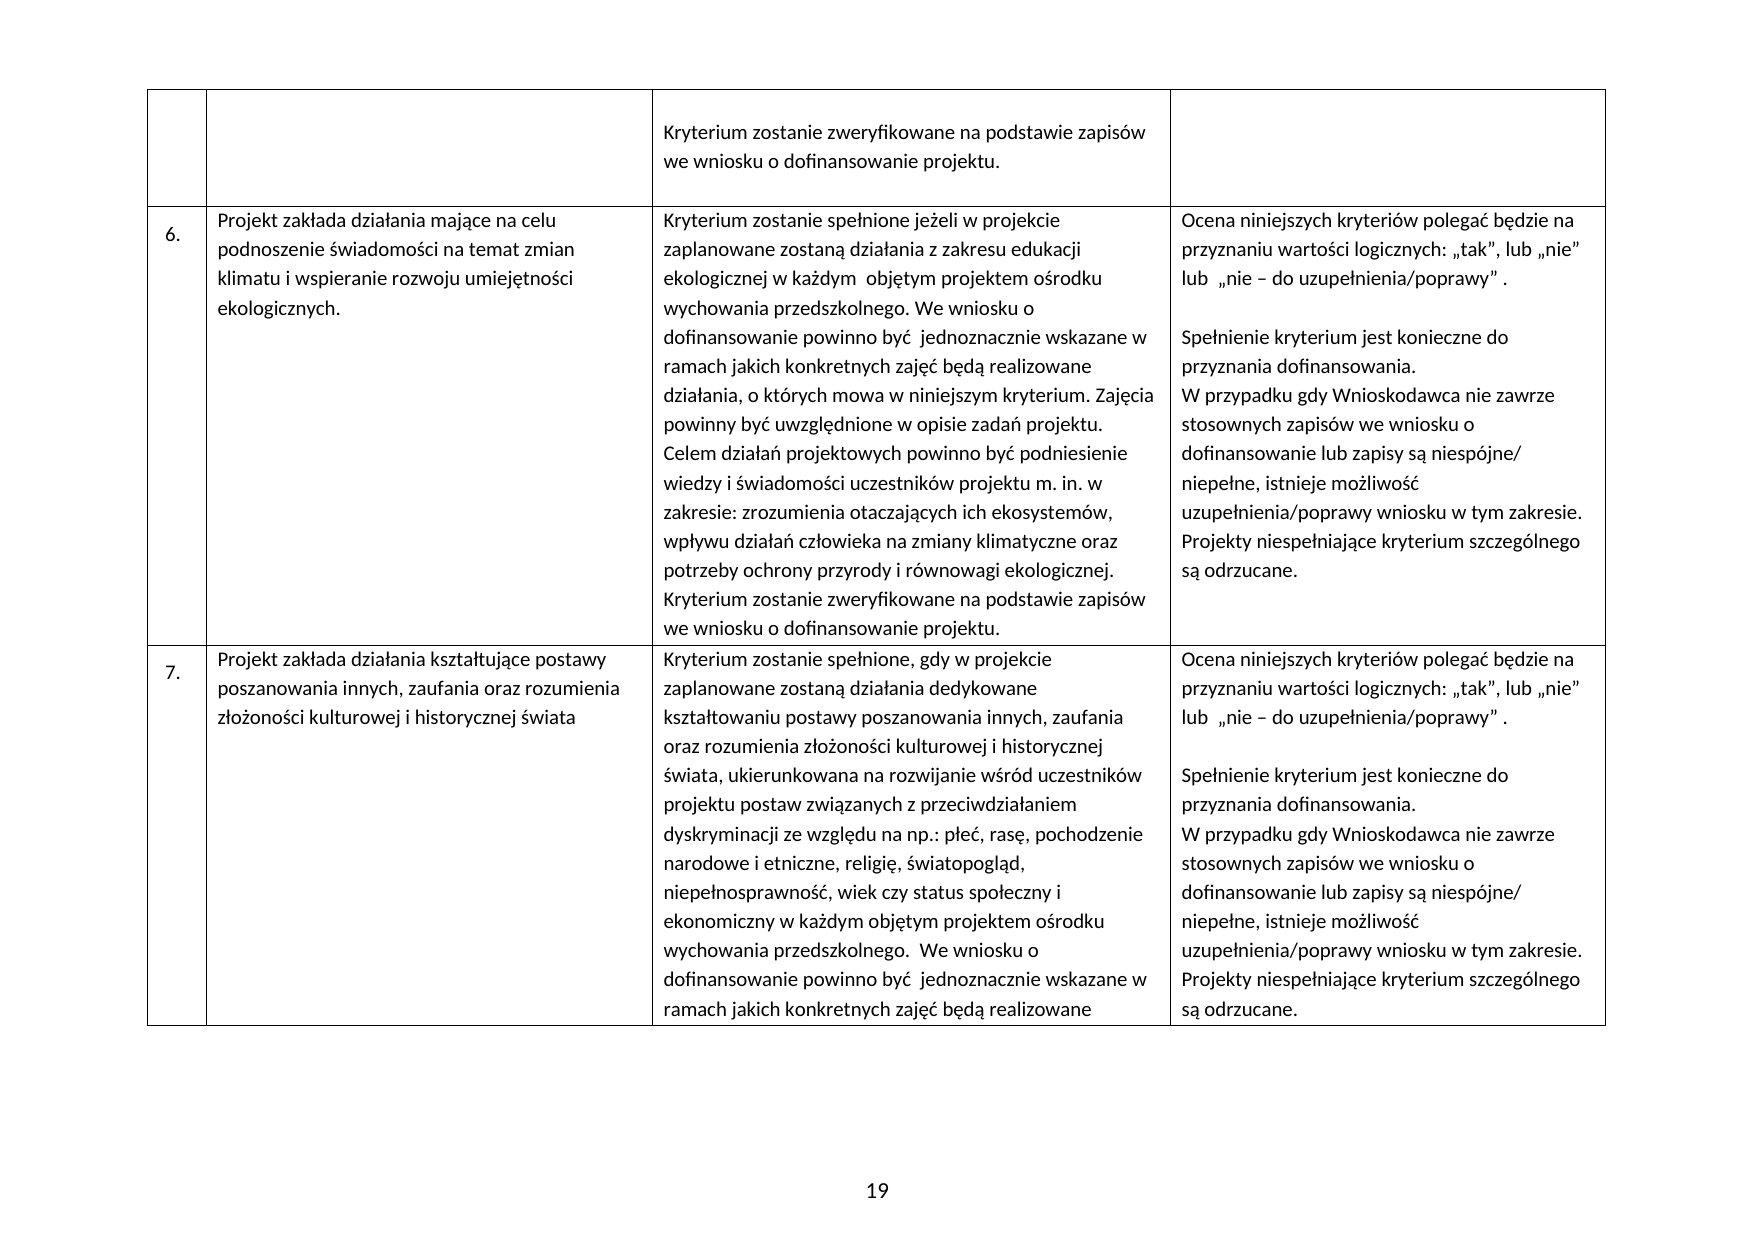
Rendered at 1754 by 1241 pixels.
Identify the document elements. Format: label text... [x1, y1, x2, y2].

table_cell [1171, 90, 1605, 206]
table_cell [207, 646, 652, 1025]
table_cell [148, 90, 206, 206]
table_cell [148, 646, 206, 1025]
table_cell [653, 90, 1170, 206]
table_cell Projekt zakłada działania mające na celu podnoszenie świadomości na temat zmian klimatu i wspieranie rozwoju umiejętności ekologicznych. [207, 207, 652, 645]
table_cell [148, 207, 206, 645]
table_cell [653, 646, 1170, 1025]
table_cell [207, 90, 652, 206]
table_cell Kryterium zostanie spełnione jeżeli w projekcie zaplanowane zostaną działania z zakresu edukacji ekologicznej w każdym objętym projektem ośrodku wychowania przedszkolnego. We wniosku o dofinansowanie powinno być jednoznacznie wskazane w ramach jakich konkretnych zajęć będą realizowane działania, o których mowa w niniejszym kryterium. Zajęcia powinny być uwzględnione w opisie zadań projektu. Celem działań projektowych powinno być podniesienie wiedzy i świadomości uczestników projektu m. in. w zakresie: zrozumienia otaczających ich ekosystemów, wpływu działań człowieka na zmiany klimatyczne oraz potrzeby ochrony przyrody i równowagi ekologicznej. Kryterium zostanie zweryfikowane na podstawie zapisów we wniosku o dofinansowanie projektu. [653, 207, 1170, 645]
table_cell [1171, 646, 1605, 1025]
